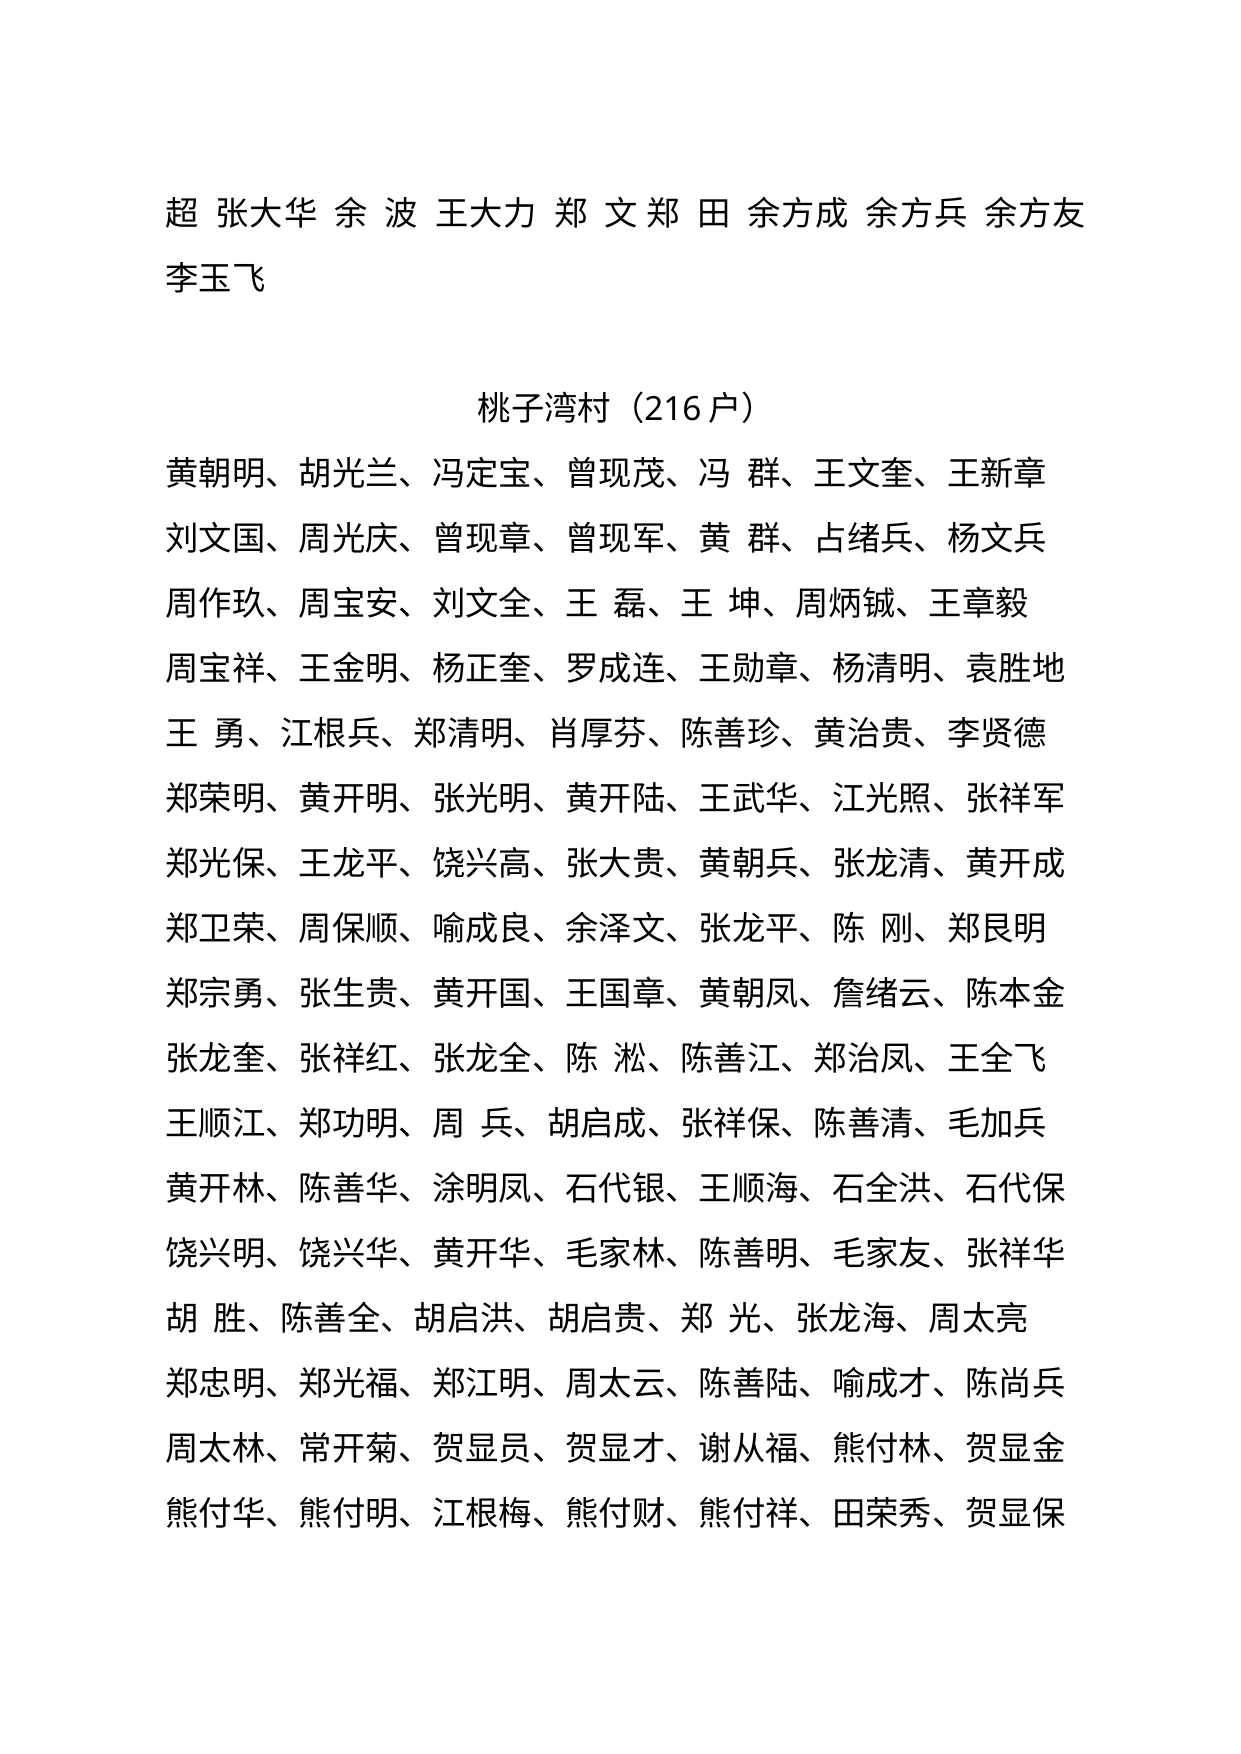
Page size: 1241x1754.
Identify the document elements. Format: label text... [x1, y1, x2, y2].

text 郑荣明、黄开明、张光明、黄开陆、王武华、江光照、张祥军 [165, 763, 1087, 828]
text 王顺江、郑功明、周 兵、胡启成、张祥保、陈善清、毛加兵 [165, 1088, 1087, 1153]
text 饶兴明、饶兴华、黄开华、毛家林、陈善明、毛家友、张祥华 [165, 1218, 1087, 1283]
text 郑光保、王龙平、饶兴高、张大贵、黄朝兵、张龙清、黄开成 [165, 828, 1087, 893]
text 黄开林、陈善华、涂明凤、石代银、王顺海、石全洪、石代保 [165, 1153, 1087, 1218]
text 黄朝明、胡光兰、冯定宝、曾现茂、冯 群、王文奎、王新章 [165, 438, 1087, 503]
text 郑卫荣、周保顺、喻成良、余泽文、张龙平、陈 刚、郑艮明 [165, 893, 1087, 958]
text 郑忠明、郑光福、郑江明、周太云、陈善陆、喻成才、陈尚兵 [165, 1348, 1087, 1413]
text 王 勇、江根兵、郑清明、肖厚芬、陈善珍、黄治贵、李贤德 [165, 698, 1087, 763]
text 郑宗勇、张生贵、黄开国、王国章、黄朝凤、詹绪云、陈本金 [165, 958, 1087, 1023]
text 刘文国、周光庆、曾现章、曾现军、黄 群、占绪兵、杨文兵 [165, 503, 1087, 568]
text 周太林、常开菊、贺显员、贺显才、谢从福、熊付林、贺显金 [165, 1413, 1087, 1478]
text 桃子湾村（216户） [165, 373, 1087, 438]
text 周作玖、周宝安、刘文全、王 磊、王 坤、周炳铖、王章毅 [165, 568, 1087, 633]
text 周宝祥、王金明、杨正奎、罗成连、王勋章、杨清明、袁胜地 [165, 633, 1087, 698]
text 胡 胜、陈善全、胡启洪、胡启贵、郑 光、张龙海、周太亮 [165, 1283, 1087, 1348]
text 张龙奎、张祥红、张龙全、陈 淞、陈善江、郑治凤、王全飞 [165, 1023, 1087, 1088]
text 熊付华、熊付明、江根梅、熊付财、熊付祥、田荣秀、贺显保 [165, 1478, 1087, 1543]
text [165, 178, 1087, 308]
